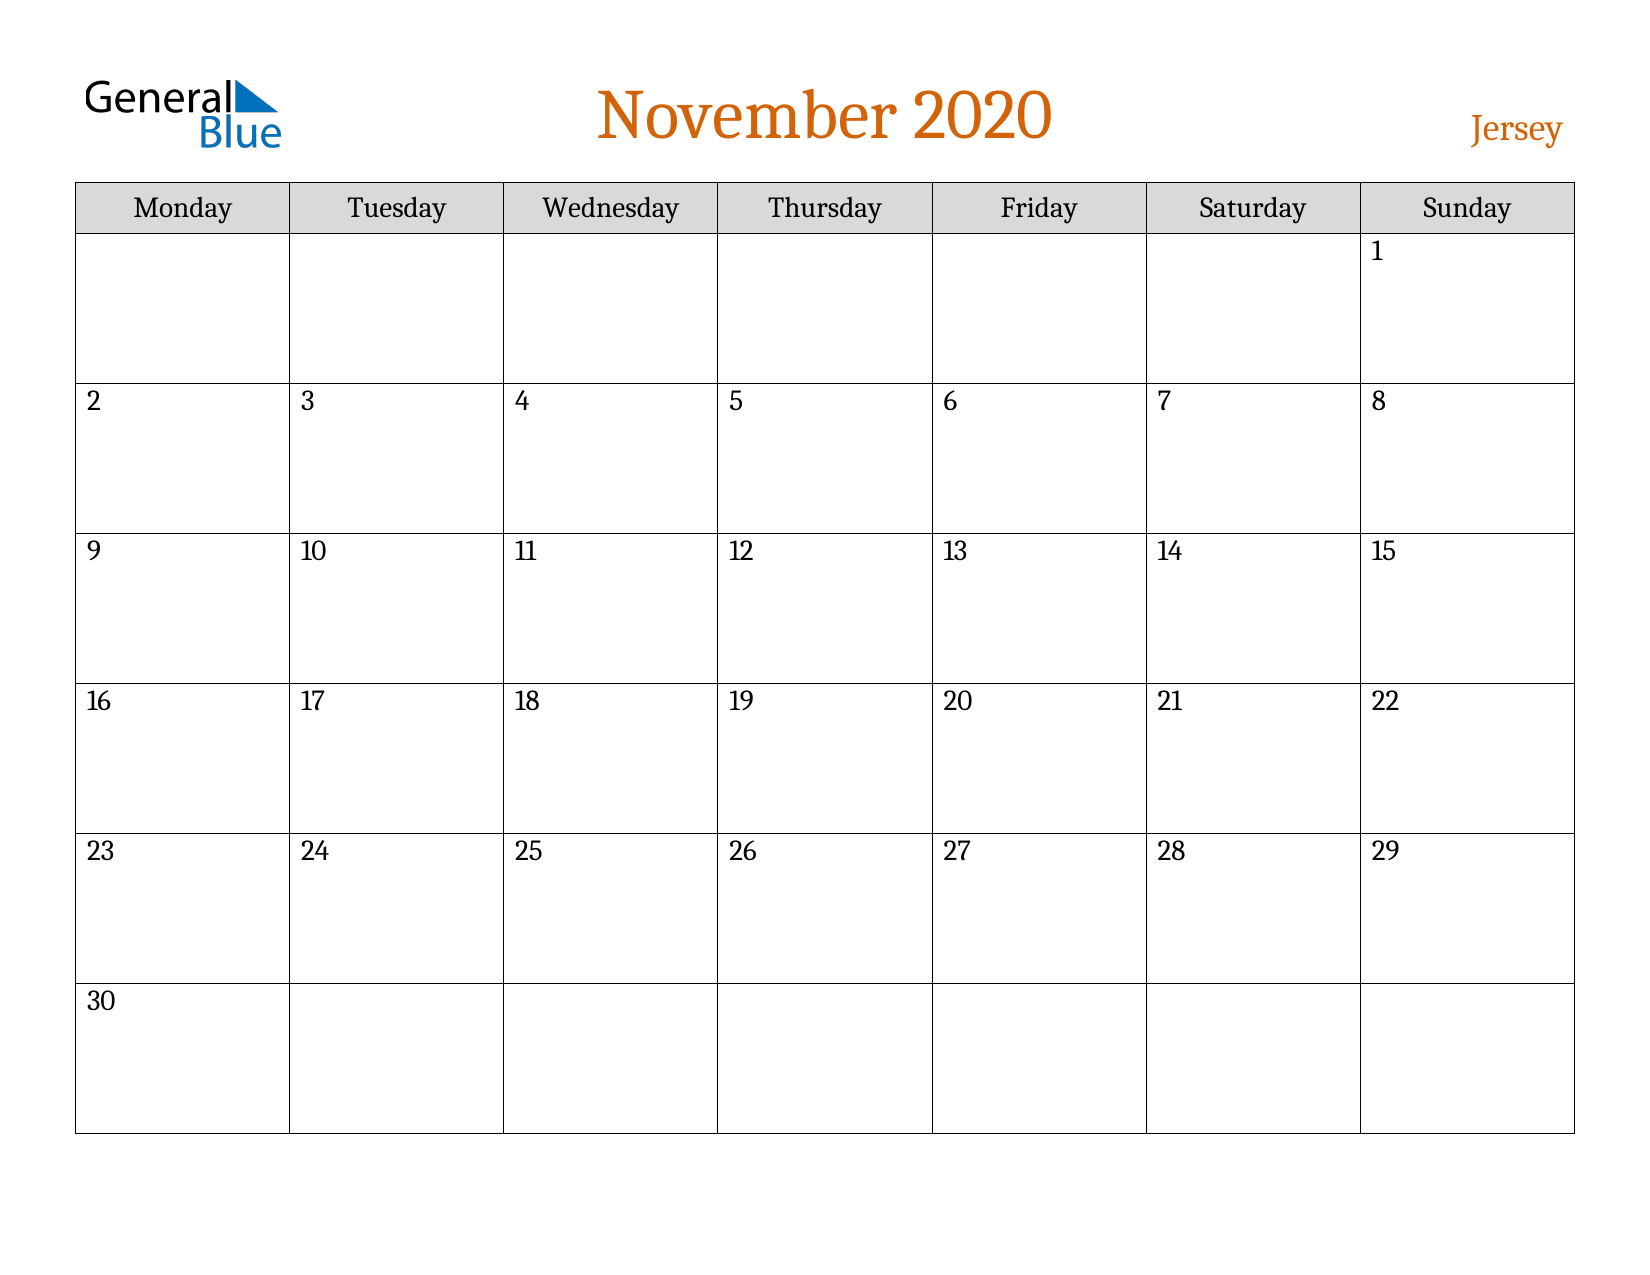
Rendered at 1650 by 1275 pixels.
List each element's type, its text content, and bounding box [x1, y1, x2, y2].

table_cell 19 [718, 684, 932, 720]
table_cell 14 [1147, 534, 1360, 570]
table_cell Monday [76, 183, 289, 233]
table_cell [76, 420, 289, 533]
table_cell [718, 720, 932, 833]
table_cell Friday [933, 183, 1146, 233]
table_cell [1147, 420, 1360, 533]
table_cell [76, 234, 289, 270]
table_cell Sunday [1361, 183, 1574, 233]
table_cell 21 [1147, 684, 1360, 720]
table_cell 29 [1361, 834, 1574, 870]
table_cell [718, 870, 932, 983]
table_cell [504, 420, 717, 533]
table_cell 1 [1361, 234, 1574, 270]
table_cell [76, 570, 289, 683]
table_cell [1147, 1020, 1360, 1133]
table_cell [76, 870, 289, 983]
table_header Jersey [1146, 75, 1574, 182]
table_cell [933, 570, 1146, 683]
table_cell [1147, 720, 1360, 833]
table_cell Wednesday [504, 183, 717, 233]
table_cell 20 [933, 684, 1146, 720]
table_cell 9 [76, 534, 289, 570]
table_cell 12 [718, 534, 932, 570]
table_cell [1147, 870, 1360, 983]
table_header [76, 75, 503, 182]
table_cell [1147, 270, 1360, 383]
table_cell [1361, 1020, 1574, 1133]
table_cell [290, 870, 503, 983]
table_cell [76, 1020, 289, 1133]
table_cell [933, 234, 1146, 270]
table_cell [1361, 984, 1574, 1020]
table_cell [933, 720, 1146, 833]
table_cell 15 [1361, 534, 1574, 570]
table_cell Thursday [718, 183, 932, 233]
table_cell 22 [1361, 684, 1574, 720]
table_cell [933, 420, 1146, 533]
table_cell [1147, 570, 1360, 683]
table_header November 2020 [504, 75, 1146, 182]
table_cell 2 [76, 384, 289, 420]
table_cell 7 [1147, 384, 1360, 420]
table_cell 25 [504, 834, 717, 870]
table_cell [290, 1020, 503, 1133]
table_cell [718, 1020, 932, 1133]
table_cell [290, 420, 503, 533]
table_cell [718, 420, 932, 533]
table_cell Tuesday [290, 183, 503, 233]
table_cell 28 [1147, 834, 1360, 870]
table_cell [76, 720, 289, 833]
table_cell 13 [933, 534, 1146, 570]
table_cell [933, 984, 1146, 1020]
table_cell Saturday [1147, 183, 1360, 233]
table_cell 5 [718, 384, 932, 420]
table_cell [290, 270, 503, 383]
table_cell 10 [290, 534, 503, 570]
table_cell [1361, 420, 1574, 533]
table_cell 30 [76, 984, 289, 1020]
table_cell [933, 270, 1146, 383]
table_cell [1147, 234, 1360, 270]
table_cell [718, 234, 932, 270]
table_cell [504, 234, 717, 270]
table_cell [1361, 870, 1574, 983]
table_cell [504, 570, 717, 683]
table_cell 24 [290, 834, 503, 870]
table_cell [933, 870, 1146, 983]
table_cell 23 [76, 834, 289, 870]
table_cell [504, 870, 717, 983]
table_cell [76, 270, 289, 383]
table_cell [1361, 720, 1574, 833]
table_cell 8 [1361, 384, 1574, 420]
table_cell [718, 270, 932, 383]
table_cell [1361, 570, 1574, 683]
table_cell 17 [290, 684, 503, 720]
picture [86, 80, 281, 148]
table_cell [718, 984, 932, 1020]
table_cell 18 [504, 684, 717, 720]
table_cell [504, 720, 717, 833]
table_cell 6 [933, 384, 1146, 420]
table_cell [290, 570, 503, 683]
table_cell [1147, 984, 1360, 1020]
table_cell [1361, 270, 1574, 383]
table_cell [933, 1020, 1146, 1133]
table_cell 4 [504, 384, 717, 420]
table_cell [504, 1020, 717, 1133]
table_cell 26 [718, 834, 932, 870]
table_cell 27 [933, 834, 1146, 870]
table_cell [290, 234, 503, 270]
table_cell [718, 570, 932, 683]
table_cell 3 [290, 384, 503, 420]
table_cell 11 [504, 534, 717, 570]
table_cell 16 [76, 684, 289, 720]
table_cell [504, 270, 717, 383]
table_cell [290, 720, 503, 833]
table_cell [290, 984, 503, 1020]
table_cell [504, 984, 717, 1020]
